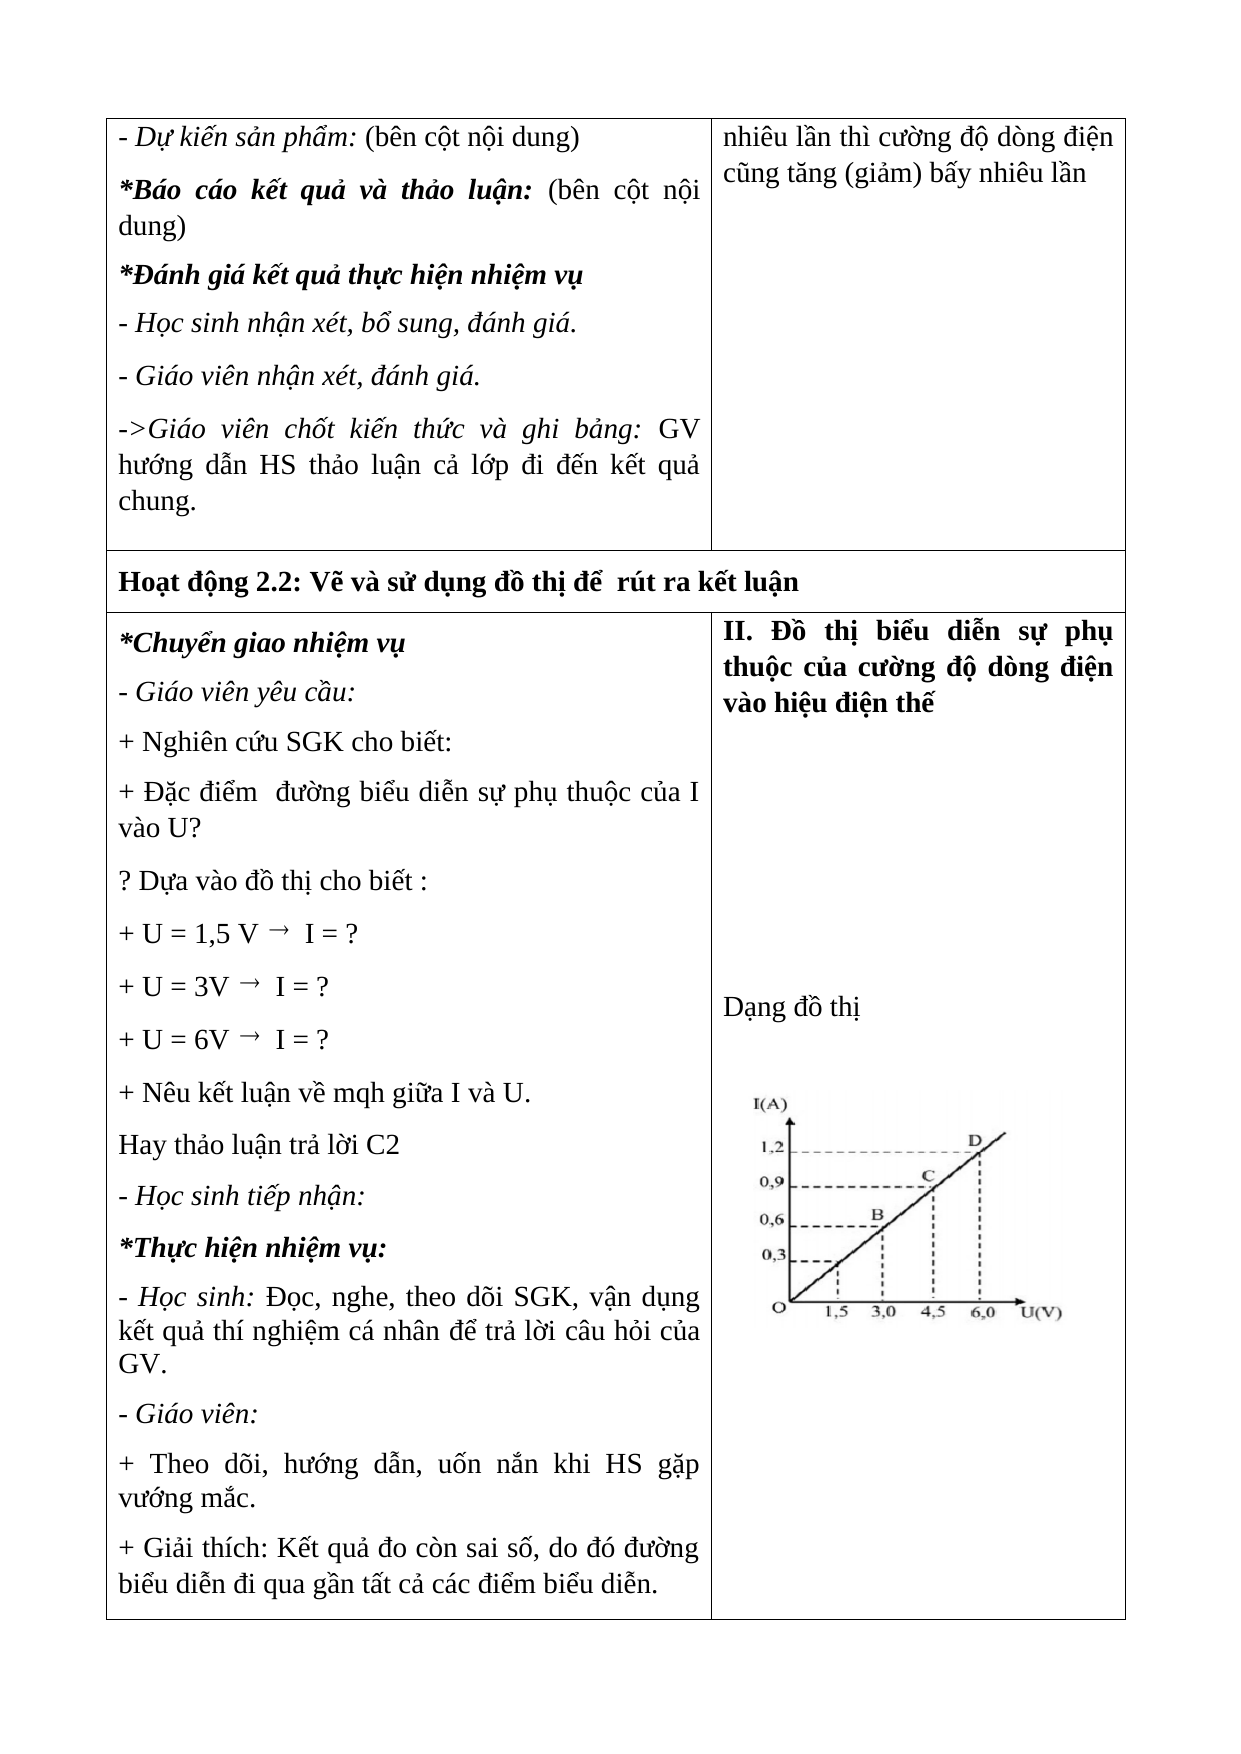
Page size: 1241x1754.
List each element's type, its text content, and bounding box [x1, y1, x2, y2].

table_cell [712, 613, 1125, 1619]
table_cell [107, 613, 711, 1619]
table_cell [712, 119, 1125, 550]
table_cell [107, 119, 711, 550]
picture [747, 1090, 1068, 1329]
table_cell Hoạt động 2.2: Vẽ và sử dụng đồ thị để rút ra kết luận [107, 551, 1125, 612]
